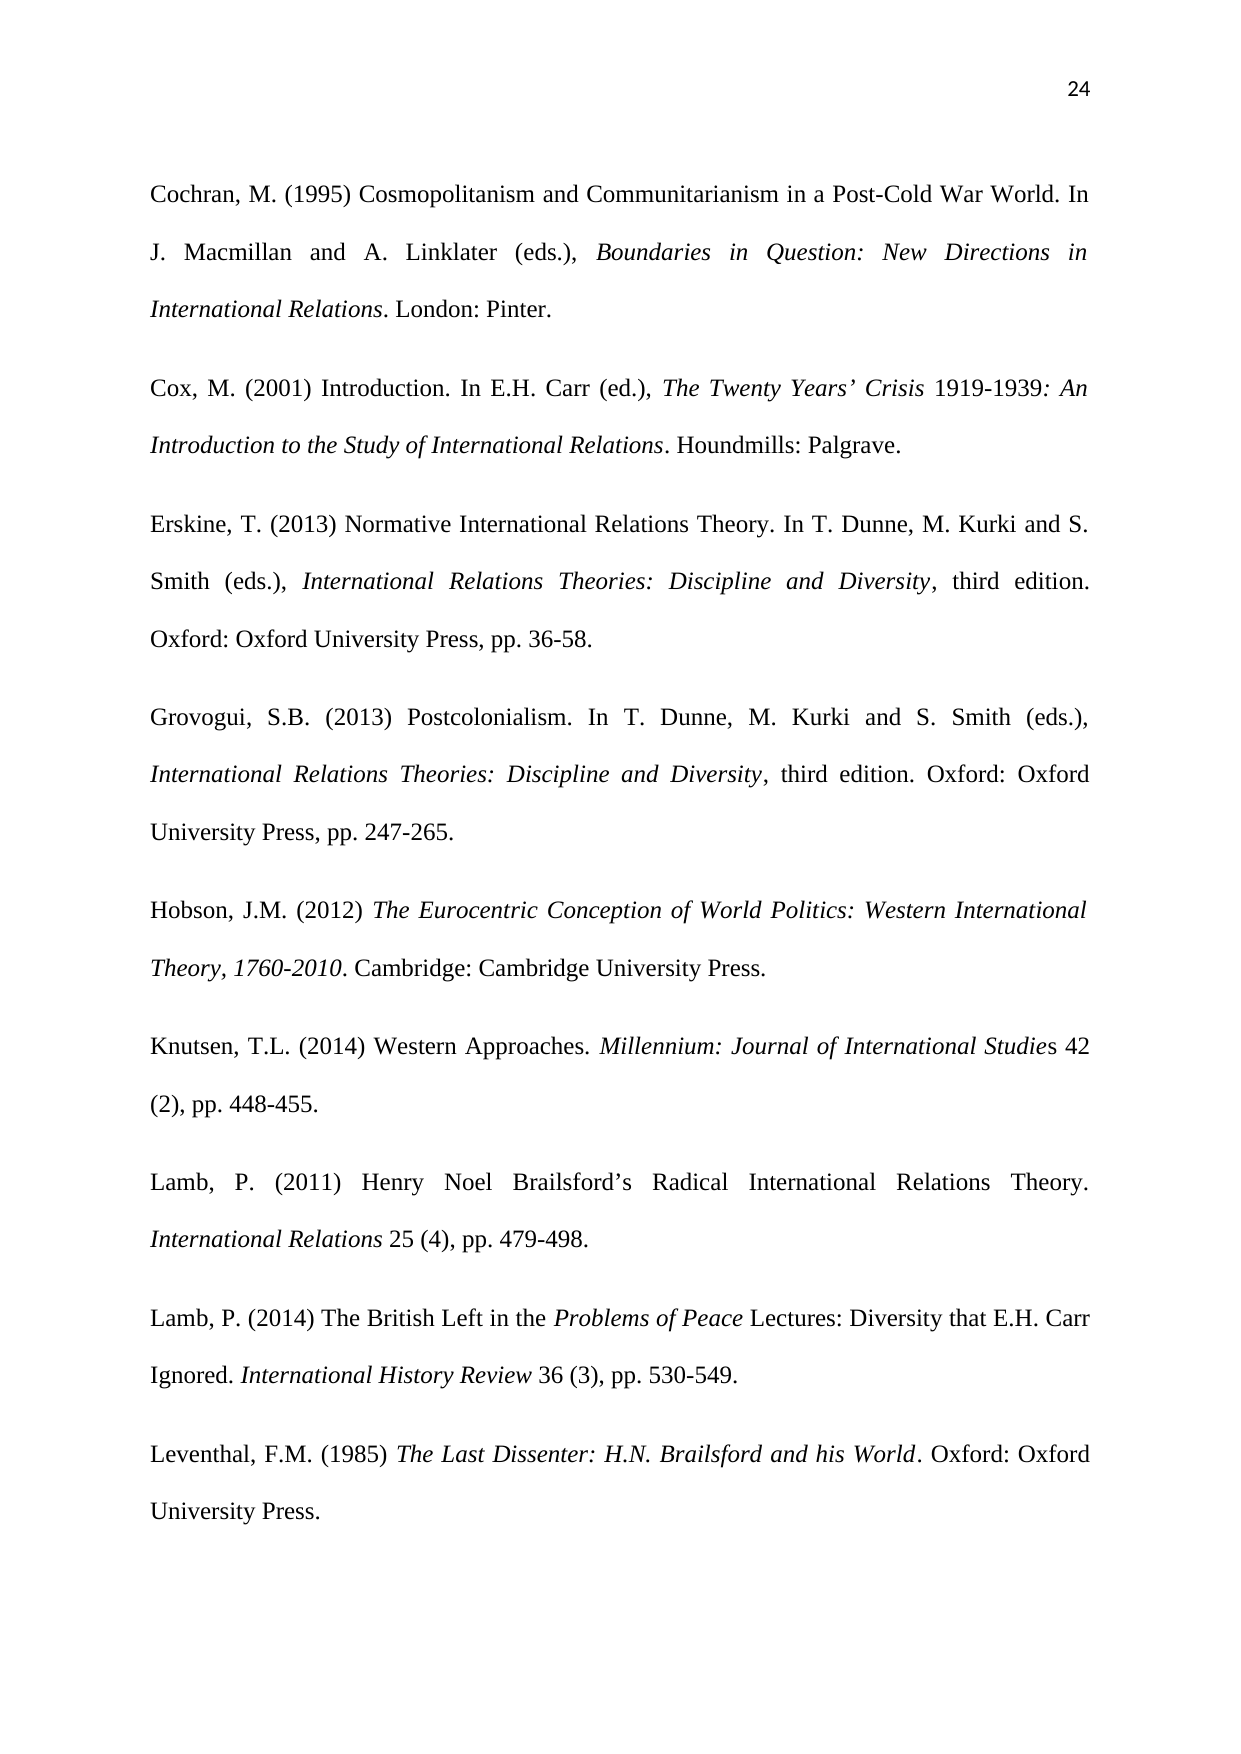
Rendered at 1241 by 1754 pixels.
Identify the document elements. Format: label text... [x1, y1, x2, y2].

text Cochran, M. (1995) Cosmopolitanism and Communitarianism in a Post-Cold War World. In J. Macmillan and A. Linklater (eds.), Boundaries in Question: New Directions in International Relations. London: Pinter. [150, 179, 1090, 323]
text Lamb, P. (2014) The British Left in the Problems of Peace Lectures: Diversity that E.H. Carr Ignored. International History Review 36 (3), pp. 530-549. [150, 1303, 1090, 1389]
text Hobson, J.M. (2012) The Eurocentric Conception of World Politics: Western International Theory, 1760-2010. Cambridge: Cambridge University Press. [150, 895, 1090, 982]
text Cox, M. (2001) Introduction. In E.H. Carr (ed.), The Twenty Years’ Crisis 1919-1939: An Introduction to the Study of International Relations. Houndmills: Palgrave. [150, 373, 1090, 459]
text Lamb, P. (2011) Henry Noel Brailsford’s Radical International Relations Theory. International Relations 25 (4), pp. 479-498. [150, 1167, 1090, 1253]
text Grovogui, S.B. (2013) Postcolonialism. In T. Dunne, M. Kurki and S. Smith (eds.), International Relations Theories: Discipline and Diversity, third edition. Oxford: Oxford University Press, pp. 247-265. [150, 702, 1090, 846]
text Erskine, T. (2013) Normative International Relations Theory. In T. Dunne, M. Kurki and S. Smith (eds.), International Relations Theories: Discipline and Diversity, third edition. Oxford: Oxford University Press, pp. 36-58. [150, 509, 1090, 652]
text Knutsen, T.L. (2014) Western Approaches. Millennium: Journal of International Studies 42 (2), pp. 448-455. [150, 1031, 1090, 1117]
text Leventhal, F.M. (1985) The Last Dissenter: H.N. Brailsford and his World. Oxford: Oxford University Press. [150, 1439, 1090, 1525]
